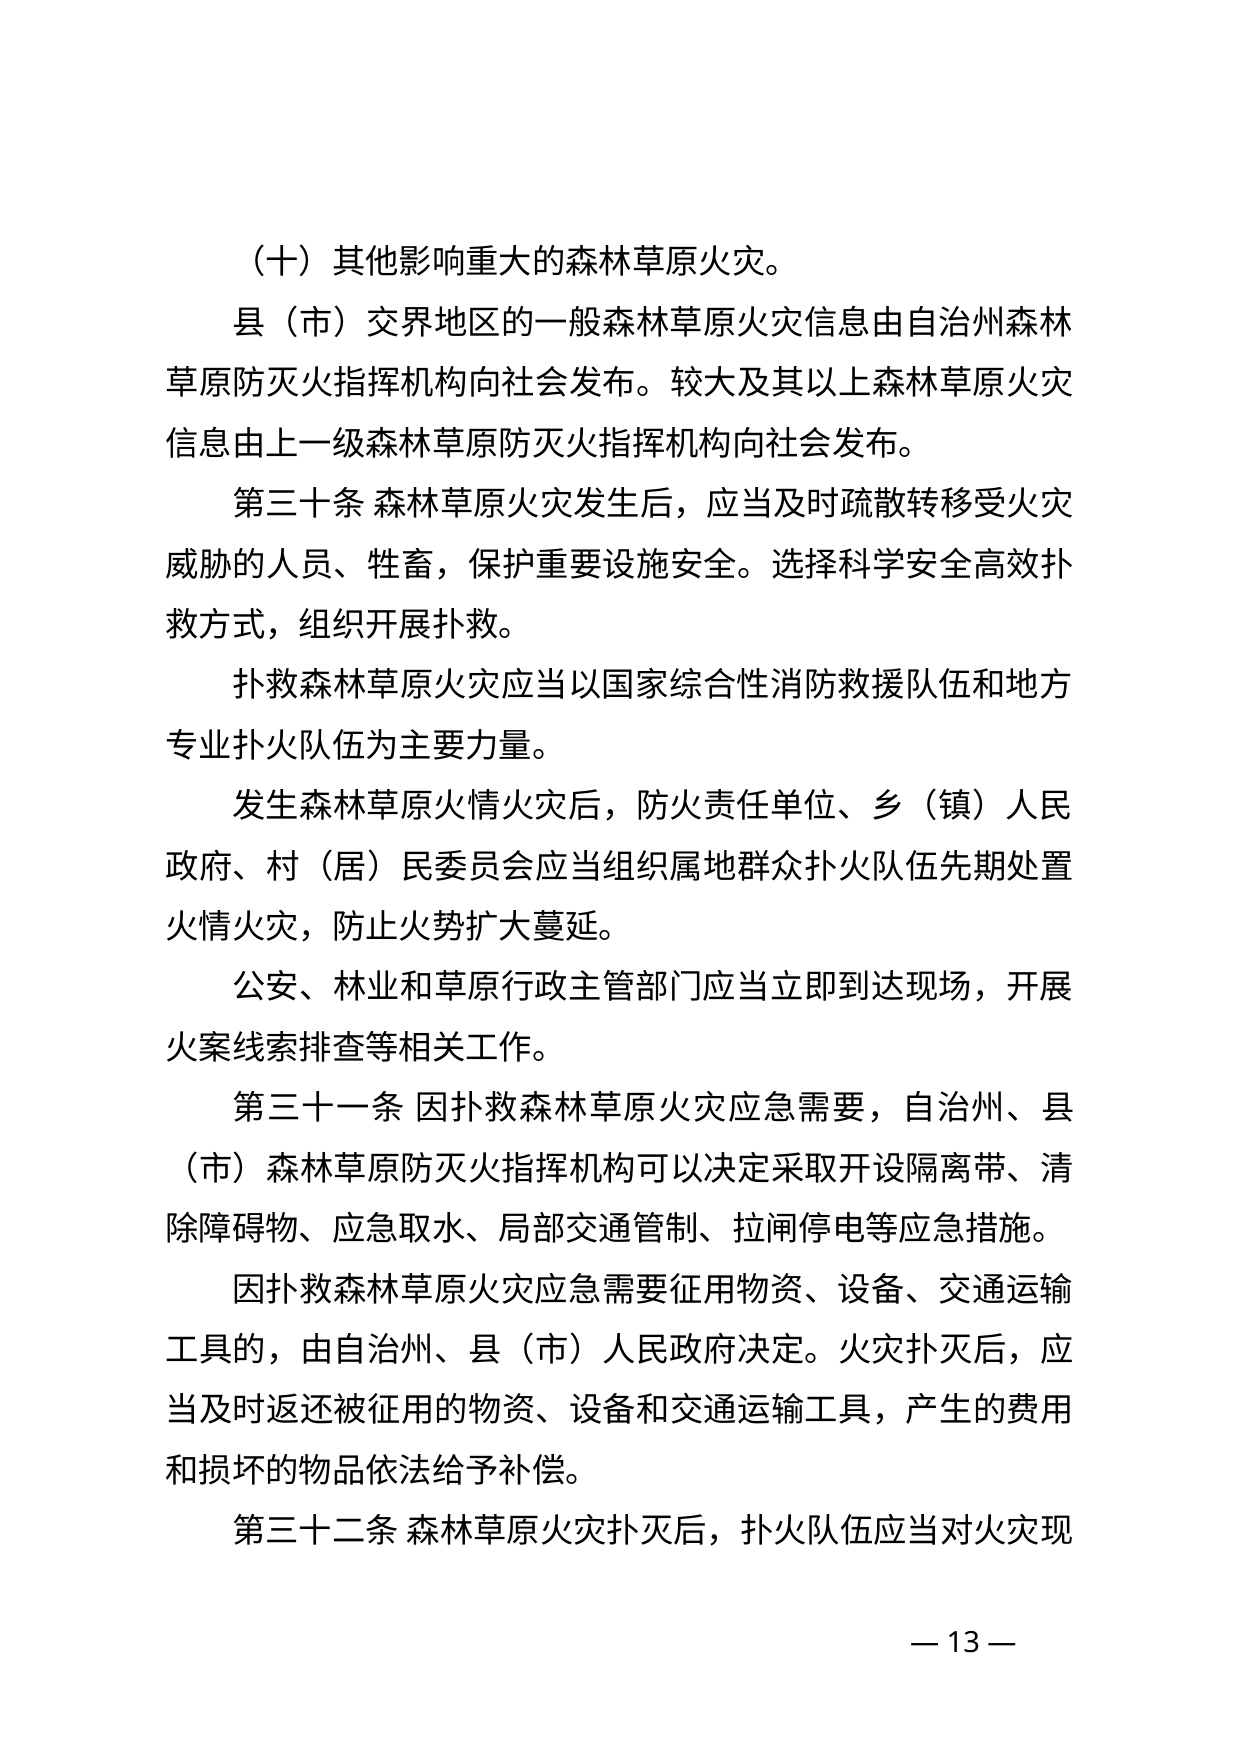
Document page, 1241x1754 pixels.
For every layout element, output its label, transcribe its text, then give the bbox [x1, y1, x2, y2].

text 发生森林草原火情火灾后，防火责任单位、乡（镇）人民政府、村（居）民委员会应当组织属地群众扑火队伍先期处置火情火灾，防止火势扩大蔓延。 [165, 769, 1075, 951]
text 县（市）交界地区的一般森林草原火灾信息由自治州森林草原防灭火指挥机构向社会发布。较大及其以上森林草原火灾信息由上一级森林草原防灭火指挥机构向社会发布。 [165, 286, 1075, 467]
text （十）其他影响重大的森林草原火灾。 [165, 226, 1075, 286]
text 第三十条 森林草原火灾发生后，应当及时疏散转移受火灾威胁的人员、牲畜，保护重要设施安全。选择科学安全高效扑救方式，组织开展扑救。 [165, 467, 1075, 648]
text 扑救森林草原火灾应当以国家综合性消防救援队伍和地方专业扑火队伍为主要力量。 [165, 648, 1075, 769]
text 第三十一条 因扑救森林草原火灾应急需要，自治州、县（市）森林草原防灭火指挥机构可以决定采取开设隔离带、清除障碍物、应急取水、局部交通管制、拉闸停电等应急措施。 [165, 1071, 1075, 1253]
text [165, 1494, 1075, 1555]
text 因扑救森林草原火灾应急需要征用物资、设备、交通运输工具的，由自治州、县（市）人民政府决定。火灾扑灭后，应当及时返还被征用的物资、设备和交通运输工具，产生的费用和损坏的物品依法给予补偿。 [165, 1253, 1075, 1494]
text 公安、林业和草原行政主管部门应当立即到达现场，开展火案线索排查等相关工作。 [165, 951, 1075, 1071]
